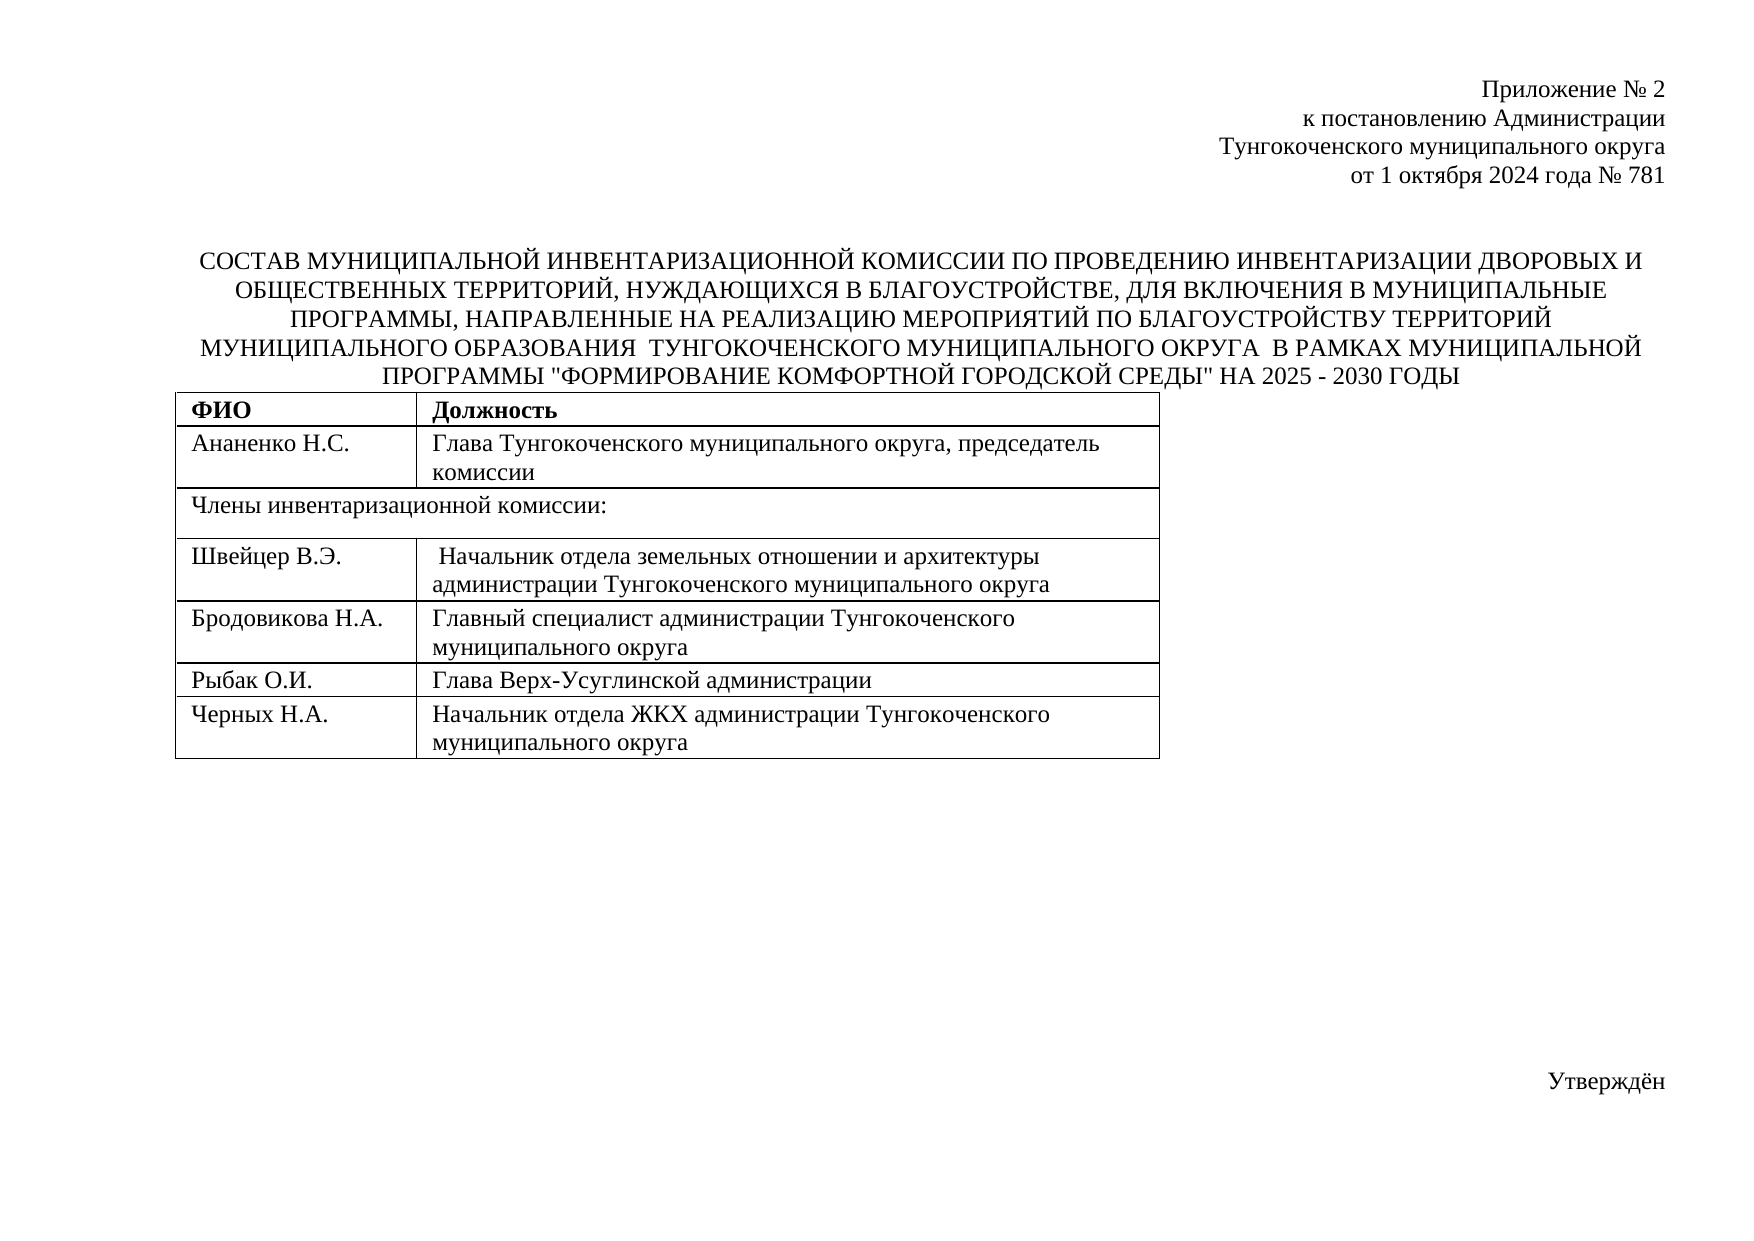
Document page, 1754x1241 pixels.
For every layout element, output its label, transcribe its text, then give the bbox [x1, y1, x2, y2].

table_cell Бродовикова Н.А. [176, 601, 416, 662]
text СОСТАВ МУНИЦИПАЛЬНОЙ ИНВЕНТАРИЗАЦИОННОЙ КОМИССИИ ПО ПРОВЕДЕНИЮ ИНВЕНТАРИЗАЦИИ ДВОРОВЫХ И ОБЩЕСТВЕННЫХ ТЕРРИТОРИЙ, НУЖДАЮЩИХСЯ В БЛАГОУСТРОЙСТВЕ, ДЛЯ ВКЛЮЧЕНИЯ В МУНИЦИПАЛЬНЫЕ ПРОГРАММЫ, НАПРАВЛЕННЫЕ НА РЕАЛИЗАЦИЮ МЕРОПРИЯТИЙ ПО БЛАГОУСТРОЙСТВУ ТЕРРИТОРИЙ МУНИЦИПАЛЬНОГО ОБРАЗОВАНИЯ ТУНГОКОЧЕНСКОГО МУНИЦИПАЛЬНОГО ОКРУГА В РАМКАХ МУНИЦИПАЛЬНОЙ ПРОГРАММЫ "ФОРМИРОВАНИЕ КОМФОРТНОЙ ГОРОДСКОЙ СРЕДЫ" НА 2025 - 2030 ГОДЫ [177, 246, 1665, 390]
table_cell Главный специалист администрации Тунгокоченского муниципального округа [417, 602, 1159, 662]
text Тунгокоченского муниципального округа [177, 131, 1665, 160]
table_cell Глава Тунгокоченского муниципального округа, председатель комиссии [417, 427, 1159, 487]
text к постановлению Администрации [177, 103, 1665, 131]
table_cell Черных Н.А. [176, 697, 416, 758]
text Приложение № 2 [177, 74, 1665, 103]
table_cell ФИО [176, 393, 416, 425]
table_cell Начальник отдела ЖКХ администрации Тунгокоченского муниципального округа [417, 697, 1159, 758]
table_cell Члены инвентаризационной комиссии: [176, 488, 1159, 538]
table_cell Швейцер В.Э. [176, 539, 416, 600]
text Утверждён [177, 1066, 1665, 1095]
table_cell Глава Верх-Усуглинской администрации [417, 664, 1159, 696]
table_cell Должность [417, 393, 1159, 425]
table_cell Начальник отдела земельных отношении и архитектуры администрации Тунгокоченского муниципального округа [417, 539, 1159, 600]
table_cell Ананенко Н.С. [176, 426, 416, 487]
text от 1 октября 2024 года № 781 [177, 160, 1665, 189]
table_cell Рыбак О.И. [176, 663, 416, 696]
